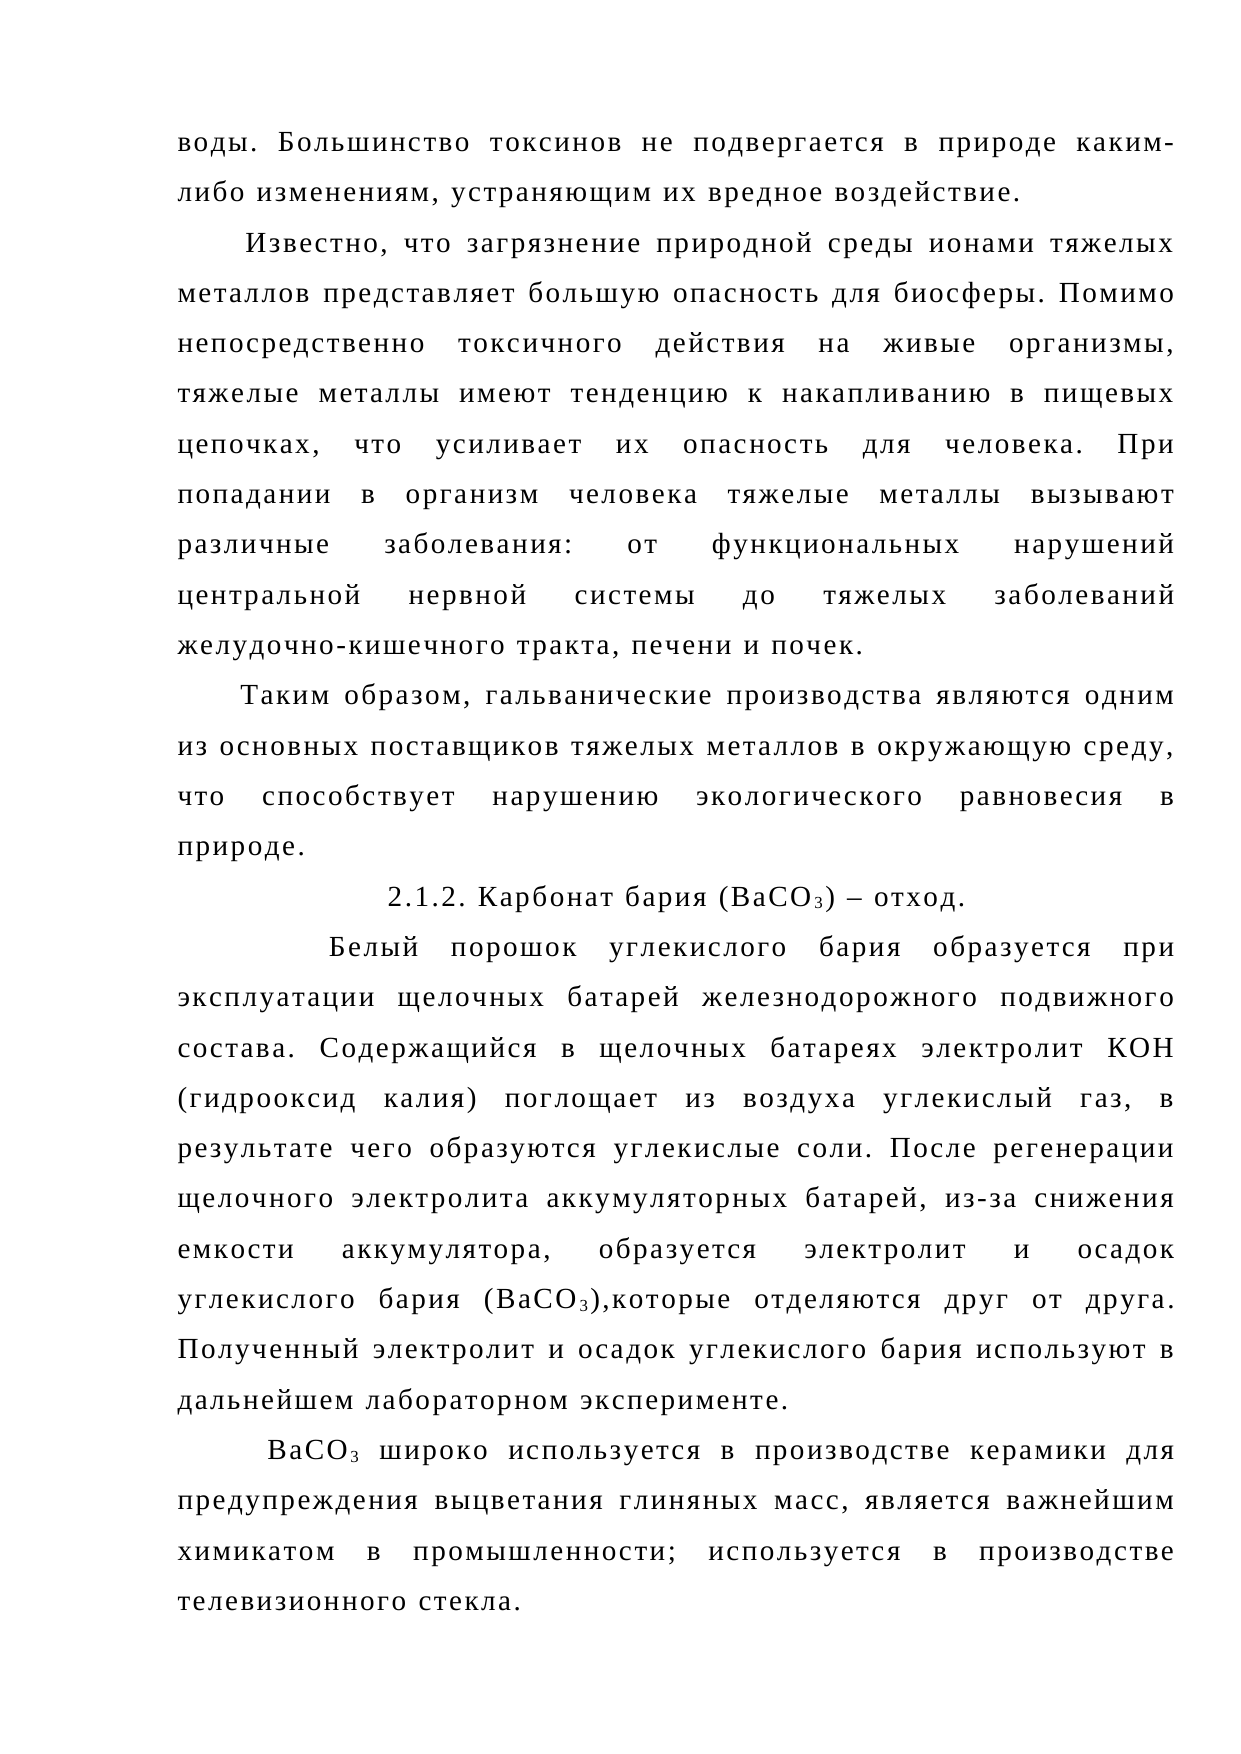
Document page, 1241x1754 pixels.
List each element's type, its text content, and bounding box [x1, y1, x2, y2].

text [177, 124, 1175, 208]
text Известно, что загрязнение природной среды ионами тяжелых металлов представляет большую опасность для биосферы. Помимо непосредственно токсичного действия на живые организмы, тяжелые металлы имеют тенденцию к накапливанию в пищевых цепочках, что усиливает их опасность для человека. При попадании в организм человека тяжелые металлы вызывают различные заболевания: от функциональных нарушений центральной нервной системы до тяжелых заболеваний желудочно-кишечного тракта, печени и почек. [177, 225, 1175, 661]
text ВаСО3 широко используется в производстве керамики для предупреждения выцветания глиняных масс, является важнейшим химикатом в промышленности; используется в производстве телевизионного стекла. [177, 1432, 1175, 1617]
text Таким образом, гальванические производства являются одним из основных поставщиков тяжелых металлов в окружающую среду, что способствует нарушению экологического равновесия в природе. [177, 677, 1175, 862]
text Белый порошок углекислого бария образуется при эксплуатации щелочных батарей железнодорожного подвижного состава. Содержащийся в щелочных батареях электролит КОН (гидрооксид калия) поглощает из воздуха углекислый газ, в результате чего образуются углекислые соли. После регенерации щелочного электролита аккумуляторных батарей, из-за снижения емкости аккумулятора, образуется электролит и осадок углекислого бария (ВаСО3),которые отделяются друг от друга. Полученный электролит и осадок углекислого бария используют в дальнейшем лабораторном эксперименте. [177, 929, 1175, 1415]
text 2.1.2. Карбонат бария (ВаСО3) – отход. [177, 879, 1175, 912]
